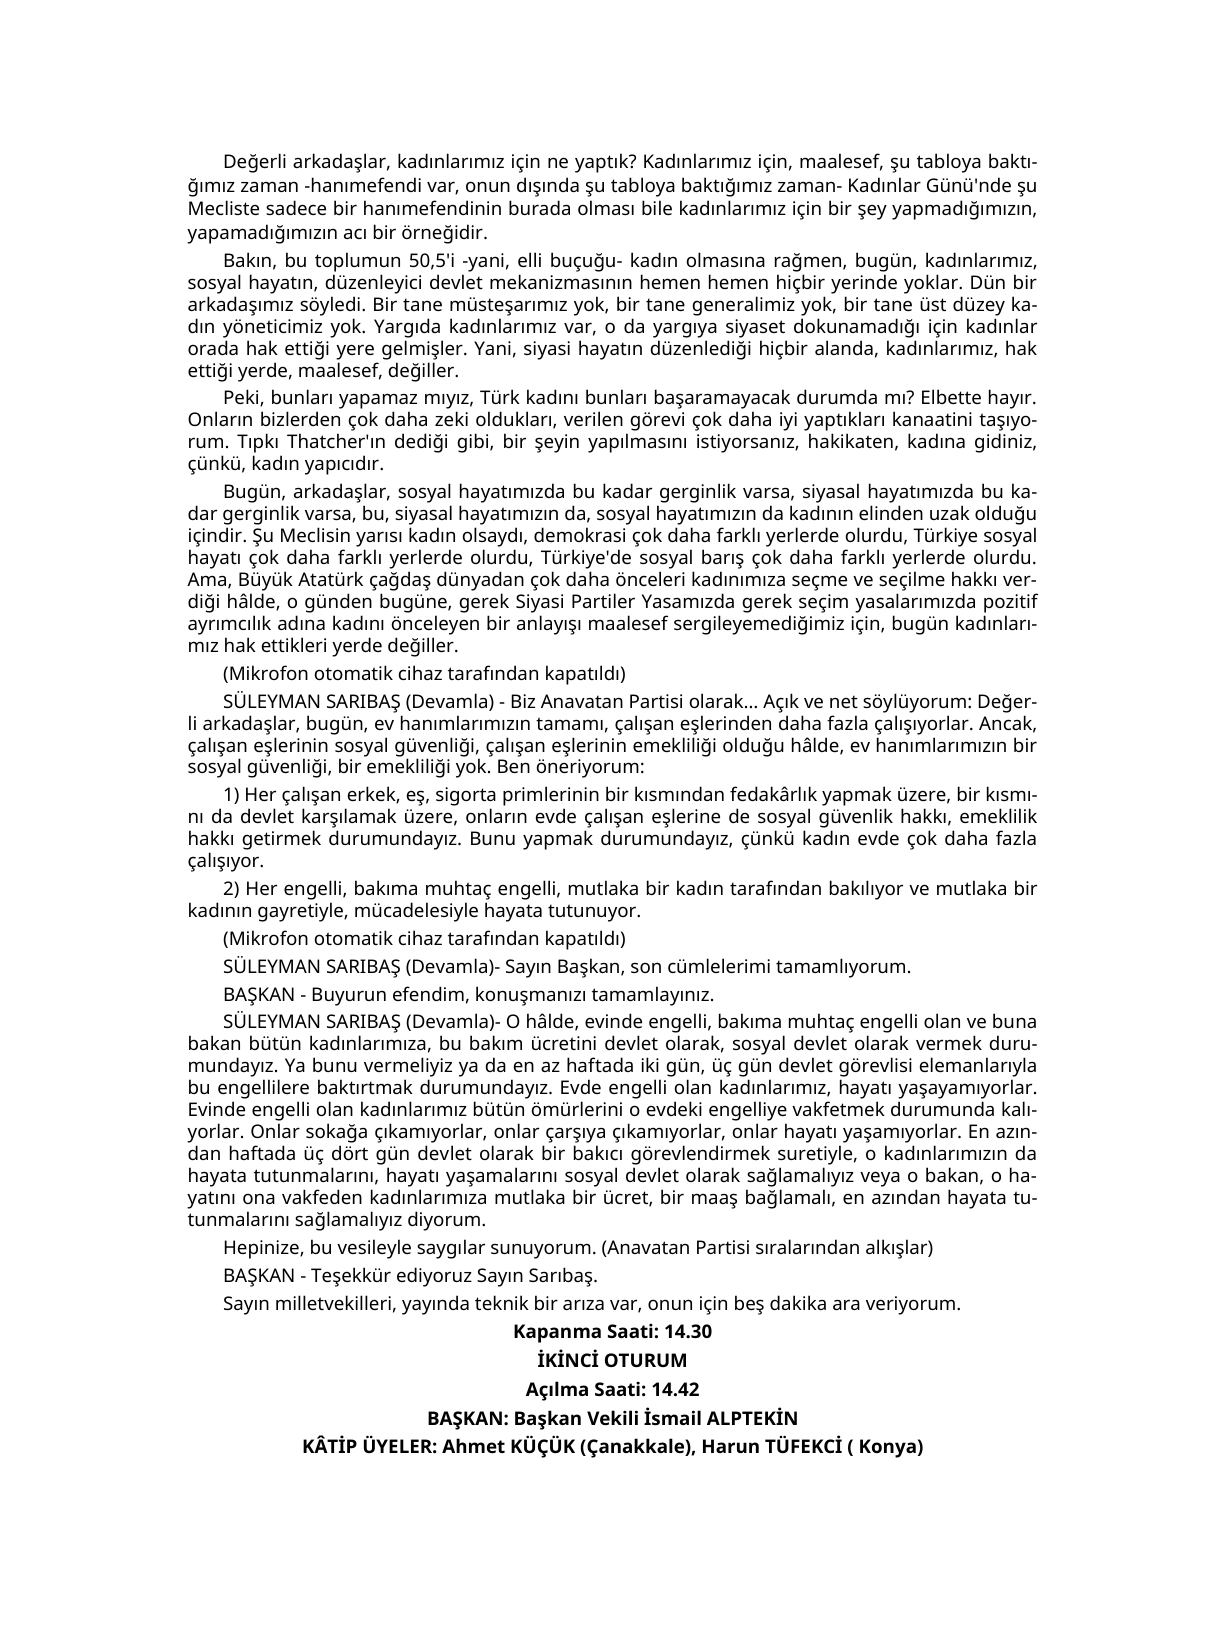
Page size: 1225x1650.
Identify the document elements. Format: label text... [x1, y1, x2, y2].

text SÜLEYMAN SARIBAŞ (Devamla)- Sayın Başkan, son cümlelerimi tamamlıyorum. [187, 956, 1037, 978]
text (Mikrofon otomatik cihaz tarafından kapatıldı) [187, 928, 1037, 950]
text 2) Her engelli, bakıma muhtaç engelli, mutlaka bir kadın tarafından bakılıyor ve mutlaka bir kadının gayretiyle, mücadelesiyle hayata tutunuyor. [187, 878, 1037, 922]
text 1) Her çalışan erkek, eş, sigorta primlerinin bir kısmından fedakârlık yapmak üzere, bir kısmını da devlet karşılamak üzere, onların evde çalışan eşlerine de sosyal güvenlik hakkı, emeklilik hakkı getirmek durumundayız. Bunu yapmak durumundayız, çünkü kadın evde çok daha fazla çalışıyor. [187, 784, 1037, 872]
text SÜLEYMAN SARIBAŞ (Devamla) - Biz Anavatan Partisi olarak… Açık ve net söylüyorum: Değerli arkadaşlar, bugün, ev hanımlarımızın tamamı, çalışan eşlerinden daha fazla çalışıyorlar. Ancak, çalışan eşlerinin sosyal güvenliği, çalışan eşlerinin emekliliği olduğu hâlde, ev hanımlarımızın bir sosyal güvenliği, bir emekliliği yok. Ben öneriyorum: [187, 691, 1037, 778]
text BAŞKAN: Başkan Vekili İsmail ALPTEKİN [187, 1407, 1037, 1429]
text Bugün, arkadaşlar, sosyal hayatımızda bu kadar gerginlik varsa, siyasal hayatımızda bu kadar gerginlik varsa, bu, siyasal hayatımızın da, sosyal hayatımızın da kadının elinden uzak olduğu içindir. Şu Meclisin yarısı kadın olsaydı, demokrasi çok daha farklı yerlerde olurdu, Türkiye sosyal hayatı çok daha farklı yerlerde olurdu, Türkiye'de sosyal barış çok daha farklı yerlerde olurdu. Ama, Büyük Atatürk çağdaş dünyadan çok daha önceleri kadınımıza seçme ve seçilme hakkı verdiği hâlde, o günden bugüne, gerek Siyasi Partiler Yasamızda gerek seçim yasalarımızda pozitif ayrımcılık adına kadını önceleyen bir anlayışı maalesef sergileyemediğimiz için, bugün kadınlarımız hak ettikleri yerde değiller. [187, 481, 1037, 657]
text (Mikrofon otomatik cihaz tarafından kapatıldı) [187, 663, 1037, 685]
text Peki, bunları yapamaz mıyız, Türk kadını bunları başaramayacak durumda mı? Elbette hayır. Onların bizlerden çok daha zeki oldukları, verilen görevi çok daha iyi yaptıkları kanaatini taşıyorum. Tıpkı Thatcher'ın dediği gibi, bir şeyin yapılmasını istiyorsanız, hakikaten, kadına gidiniz, çünkü, kadın yapıcıdır. [187, 387, 1037, 475]
text Sayın milletvekilleri, yayında teknik bir arıza var, onun için beş dakika ara veriyorum. [187, 1292, 1037, 1314]
text SÜLEYMAN SARIBAŞ (Devamla)- O hâlde, evinde engelli, bakıma muhtaç engelli olan ve buna bakan bütün kadınlarımıza, bu bakım ücretini devlet olarak, sosyal devlet olarak vermek durumundayız. Ya bunu vermeliyiz ya da en az haftada iki gün, üç gün devlet görevlisi elemanlarıyla bu engellilere baktırtmak durumundayız. Evde engelli olan kadınlarımız, hayatı yaşayamıyorlar. Evinde engelli olan kadınlarımız bütün ömürlerini o evdeki engelliye vakfetmek durumunda kalıyorlar. Onlar sokağa çıkamıyorlar, onlar çarşıya çıkamıyorlar, onlar hayatı yaşamıyorlar. En azından haftada üç dört gün devlet olarak bir bakıcı görevlendirmek suretiyle, o kadınlarımızın da hayata tutunmalarını, hayatı yaşamalarını sosyal devlet olarak sağlamalıyız veya o bakan, o hayatını ona vakfeden kadınlarımıza mutlaka bir ücret, bir maaş bağlamalı, en azından hayata tutunmalarını sağlamalıyız diyorum. [187, 1011, 1037, 1231]
text Değerli arkadaşlar, kadınlarımız için ne yaptık? Kadınlarımız için, maalesef, şu tabloya baktığımız zaman -hanımefendi var, onun dışında şu tabloya baktığımız zaman- Kadınlar Günü'nde şu Mecliste sadece bir hanımefendinin burada olması bile kadınlarımız için bir şey yapmadığımızın, yapamadığımızın acı bir örneğidir. [187, 150, 1037, 244]
text KÂTİP ÜYELER: Ahmet KÜÇÜK (Çanakkale), Harun TÜFEKCİ ( Konya) [187, 1435, 1037, 1458]
text Bakın, bu toplumun 50,5'i -yani, elli buçuğu- kadın olmasına rağmen, bugün, kadınlarımız, sosyal hayatın, düzenleyici devlet mekanizmasının hemen hemen hiçbir yerinde yoklar. Dün bir arkadaşımız söyledi. Bir tane müsteşarımız yok, bir tane generalimiz yok, bir tane üst düzey kadın yöneticimiz yok. Yargıda kadınlarımız var, o da yargıya siyaset dokunamadığı için kadınlar orada hak ettiği yere gelmişler. Yani, siyasi hayatın düzenlediği hiçbir alanda, kadınlarımız, hak ettiği yerde, maalesef, değiller. [187, 249, 1037, 381]
text İKİNCİ OTURUM [187, 1349, 1037, 1372]
text BAŞKAN - Buyurun efendim, konuşmanızı tamamlayınız. [187, 983, 1037, 1005]
text Açılma Saati: 14.42 [187, 1378, 1037, 1401]
text BAŞKAN - Teşekkür ediyoruz Sayın Sarıbaş. [187, 1265, 1037, 1287]
text Kapanma Saati: 14.30 [187, 1320, 1037, 1343]
text Hepinize, bu vesileyle saygılar sunuyorum. (Anavatan Partisi sıralarından alkışlar) [187, 1237, 1037, 1259]
